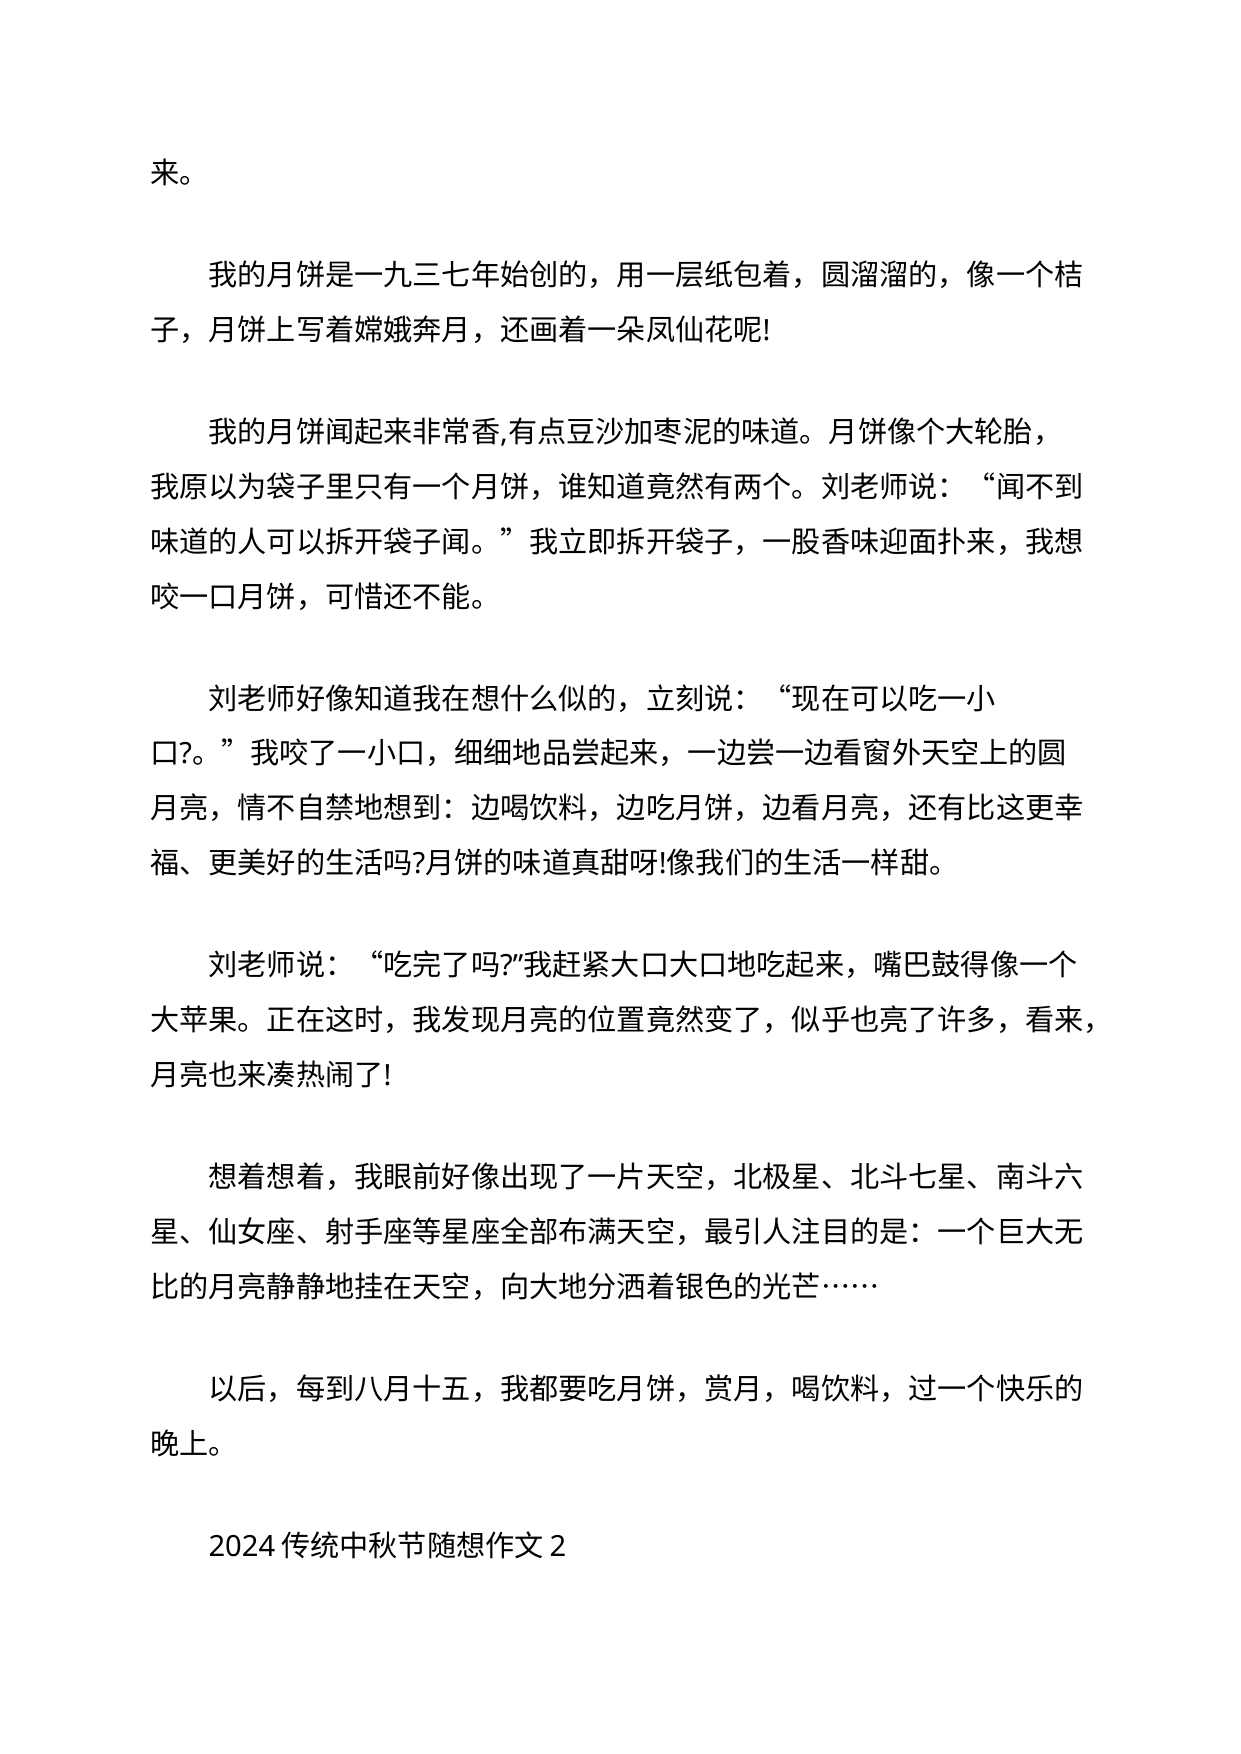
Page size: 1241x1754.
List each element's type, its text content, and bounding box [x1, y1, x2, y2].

text 刘老师好像知道我在想什么似的，立刻说：“现在可以吃一小口?。”我咬了一小口，细细地品尝起来，一边尝一边看窗外天空上的圆月亮，情不自禁地想到：边喝饮料，边吃月饼，边看月亮，还有比这更幸福、更美好的生活吗?月饼的味道真甜呀!像我们的生活一样甜。 [150, 675, 1090, 882]
text 想着想着，我眼前好像出现了一片天空，北极星、北斗七星、南斗六星、仙女座、射手座等星座全部布满天空，最引人注目的是：一个巨大无比的月亮静静地挂在天空，向大地分洒着银色的光芒…… [150, 1154, 1090, 1306]
text 以后，每到八月十五，我都要吃月饼，赏月，喝饮料，过一个快乐的晚上。 [150, 1365, 1090, 1463]
text 我的月饼是一九三七年始创的，用一层纸包着，圆溜溜的，像一个桔子，月饼上写着嫦娥奔月，还画着一朵凤仙花呢! [150, 252, 1090, 349]
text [150, 150, 1090, 192]
text 我的月饼闻起来非常香,有点豆沙加枣泥的味道。月饼像个大轮胎，我原以为袋子里只有一个月饼，谁知道竟然有两个。刘老师说：“闻不到味道的人可以拆开袋子闻。”我立即拆开袋子，一股香味迎面扑来，我想咬一口月饼，可惜还不能。 [150, 409, 1090, 616]
text 2024传统中秋节随想作文2 [150, 1522, 1090, 1564]
text 刘老师说：“吃完了吗?”我赶紧大口大口地吃起来，嘴巴鼓得像一个大苹果。正在这时，我发现月亮的位置竟然变了，似乎也亮了许多，看来，月亮也来凑热闹了! [150, 942, 1090, 1094]
